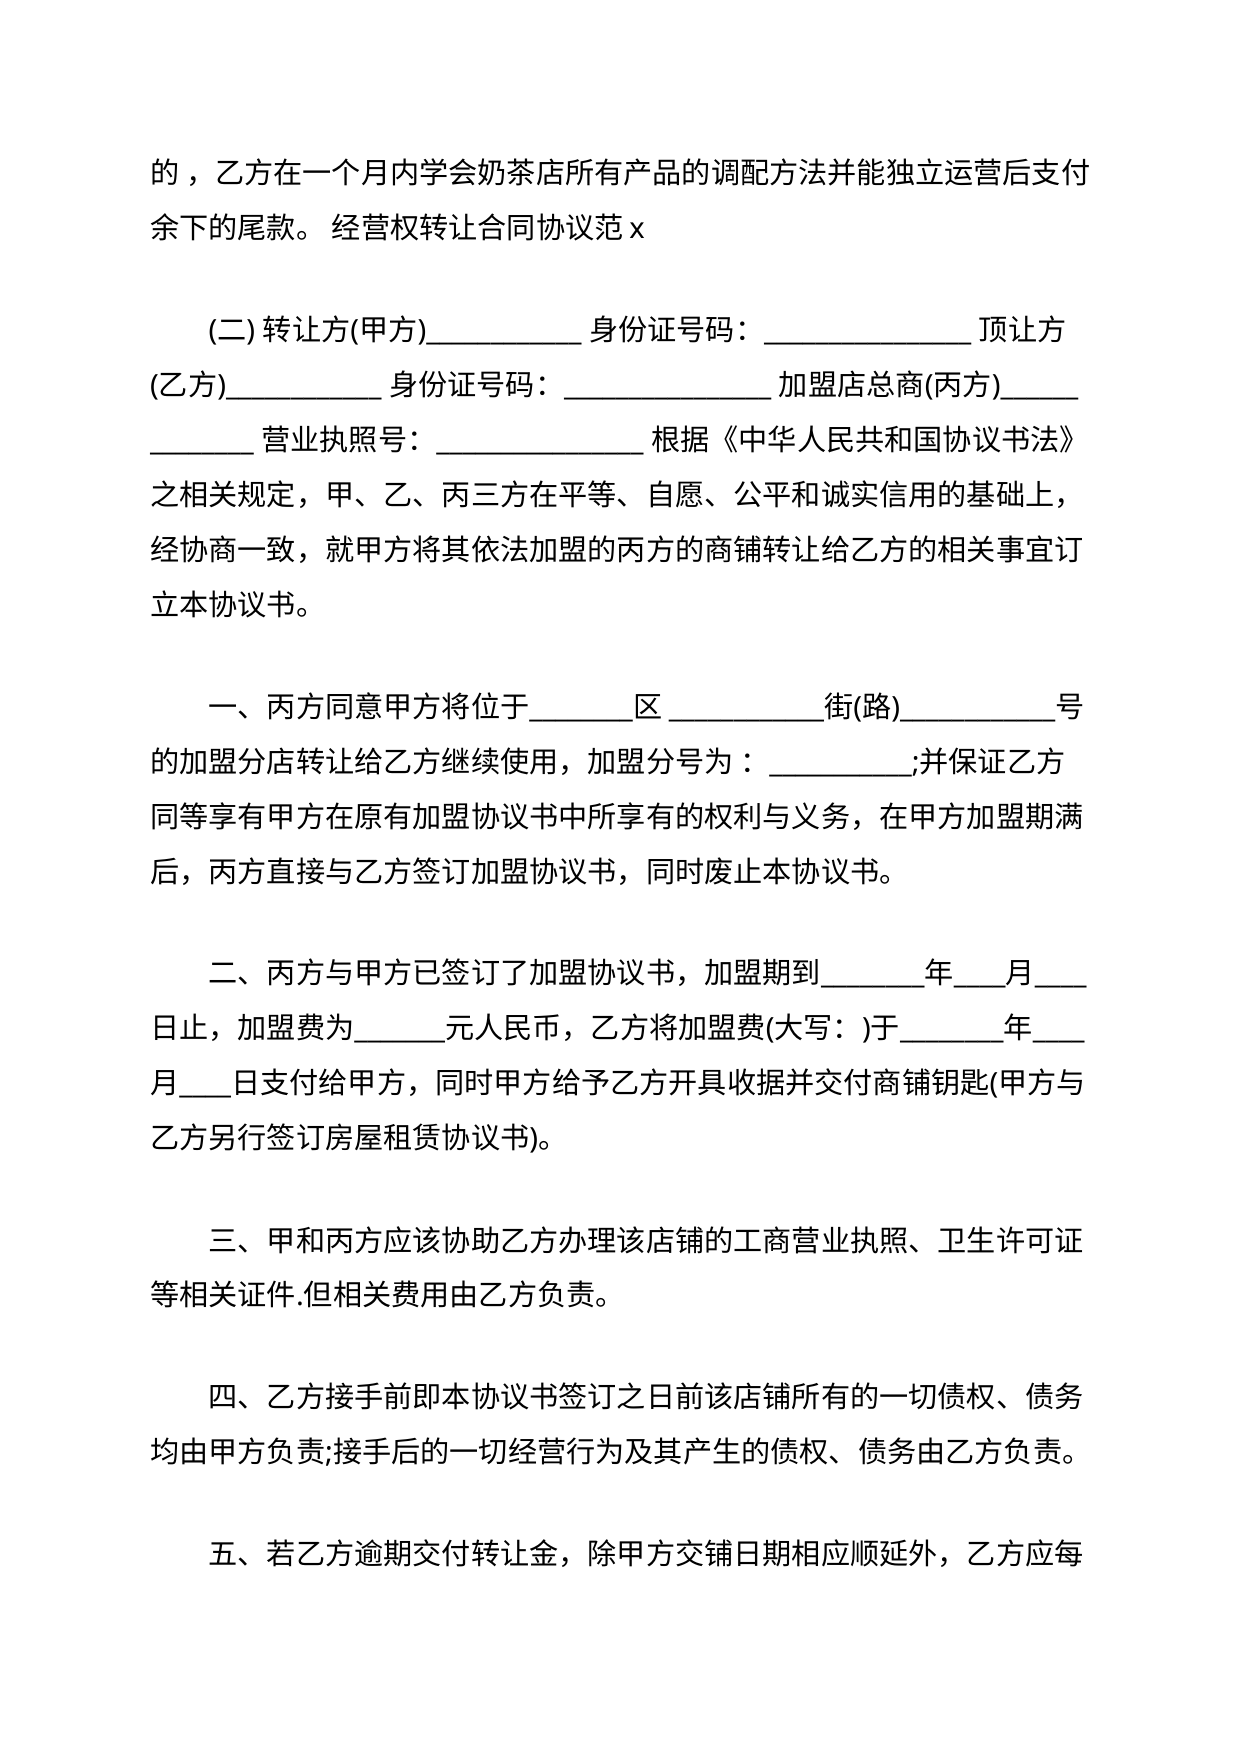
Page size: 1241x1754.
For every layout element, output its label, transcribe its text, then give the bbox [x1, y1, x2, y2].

text 四、乙方接手前即本协议书签订之日前该店铺所有的一切债权、债务均由甲方负责;接手后的一切经营行为及其产生的债权、债务由乙方负责。 [150, 1374, 1090, 1471]
text 三、甲和丙方应该协助乙方办理该店铺的工商营业执照、卫生许可证等相关证件.但相关费用由乙方负责。 [150, 1217, 1090, 1314]
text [150, 150, 1090, 247]
text 二、丙方与甲方已签订了加盟协议书，加盟期到________年____月____日止，加盟费为_______元人民币，乙方将加盟费(大写：)于________年____月____日支付给甲方，同时甲方给予乙方开具收据并交付商铺钥匙(甲方与乙方另行签订房屋租赁协议书)。 [150, 950, 1090, 1157]
text (二) 转让方(甲方)____________ 身份证号码：________________ 顶让方(乙方)____________ 身份证号码：________________ 加盟店总商(丙方)______________ 营业执照号：________________ 根据《中华人民共和国协议书法》之相关规定，甲、乙、丙三方在平等、自愿、公平和诚实信用的基础上，经协商一致，就甲方将其依法加盟的丙方的商铺转让给乙方的相关事宜订立本协议书。 [150, 307, 1090, 624]
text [150, 1531, 1090, 1573]
text 一、丙方同意甲方将位于________区 ____________街(路)____________号的加盟分店转让给乙方继续使用，加盟分号为 ：___________;并保证乙方同等享有甲方在原有加盟协议书中所享有的权利与义务，在甲方加盟期满后，丙方直接与乙方签订加盟协议书，同时废止本协议书。 [150, 683, 1090, 891]
